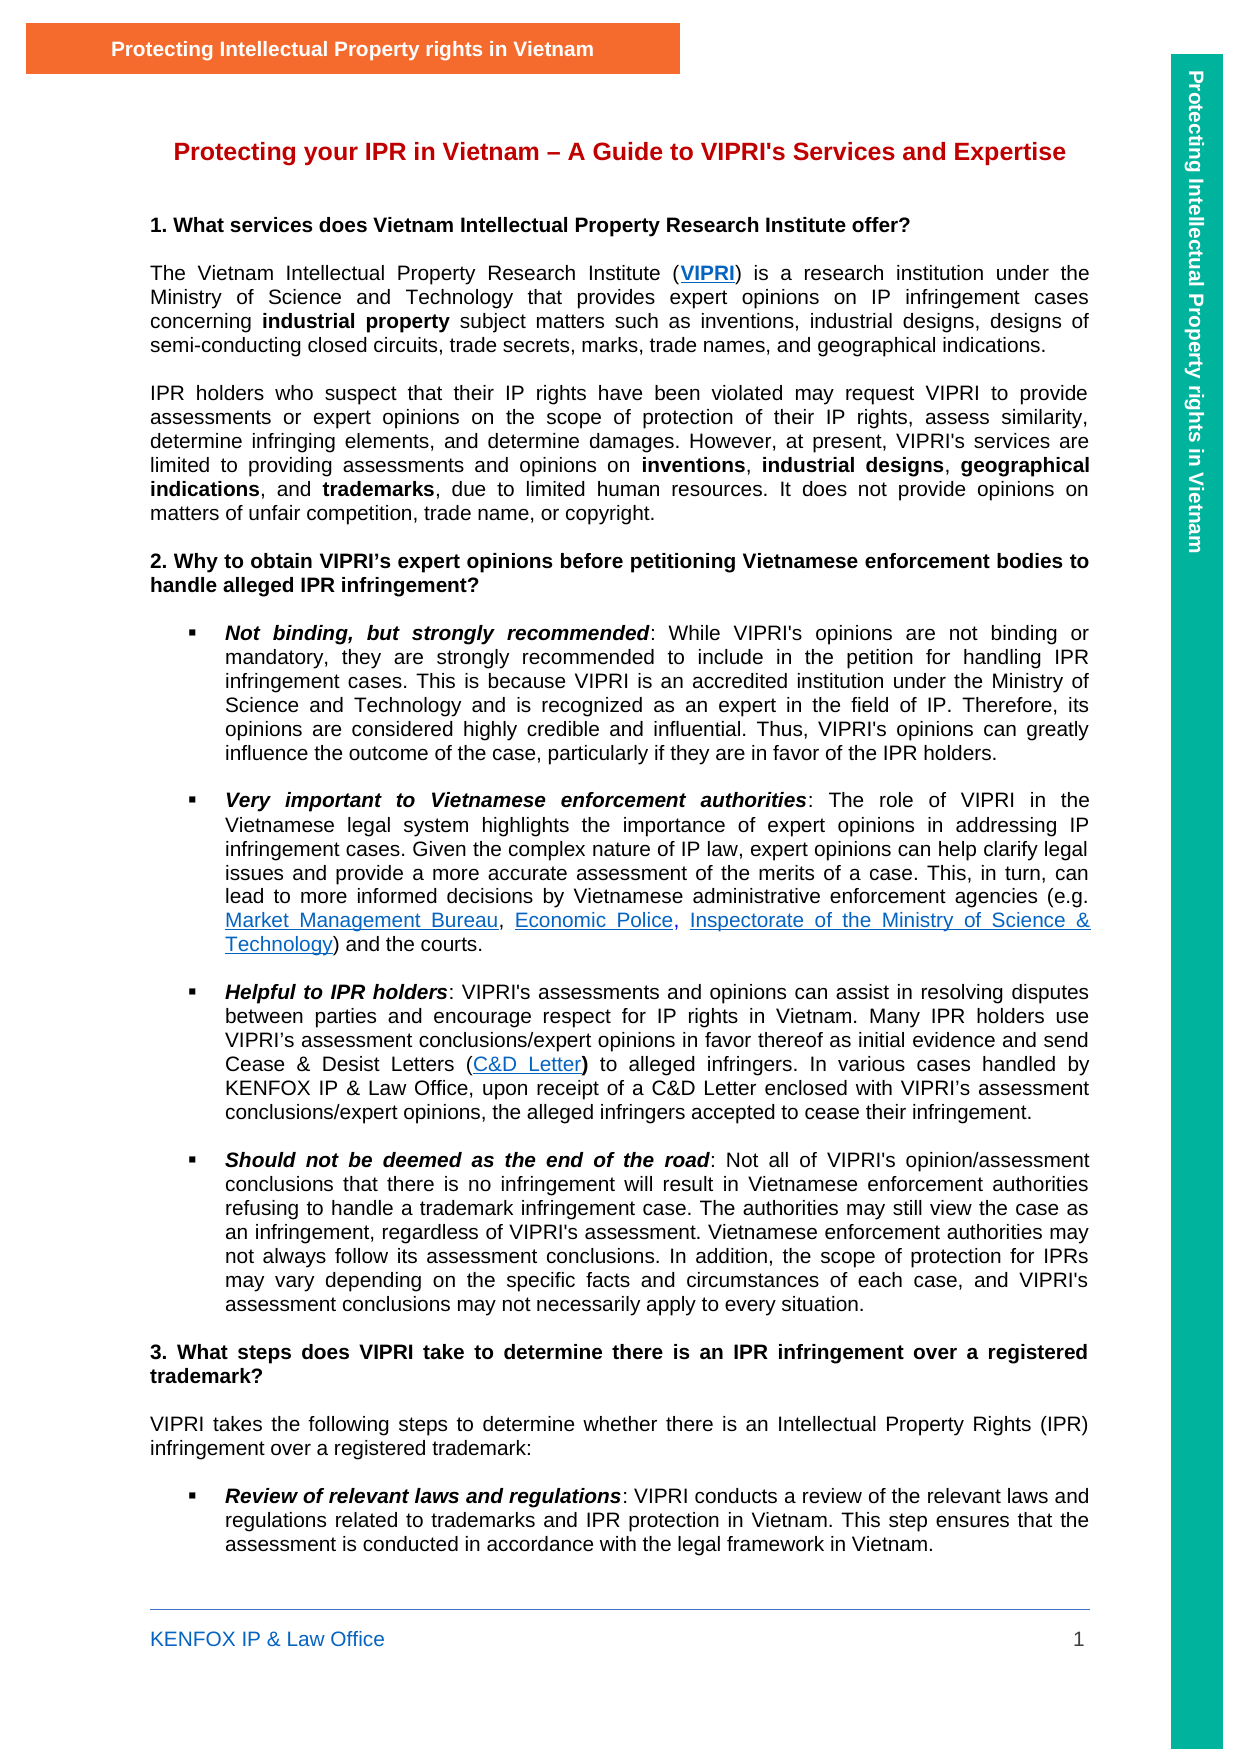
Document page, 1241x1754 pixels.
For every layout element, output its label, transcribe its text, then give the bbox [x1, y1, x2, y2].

text IPR holders who suspect that their IP rights have been violated may request VIPRI to provide assessments or expert opinions on the scope of protection of their IP rights, assess similarity, determine infringing elements, and determine damages. However, at present, VIPRI's services are limited to providing assessments and opinions on inventions, industrial designs, geographical indications, and trademarks, due to limited human resources. It does not provide opinions on matters of unfair competition, trade name, or copyright. [150, 381, 1090, 525]
list Very important to Vietnamese enforcement authorities: The role of VIPRI in the Vietnamese legal system highlights the importance of expert opinions in addressing IP infringement cases. Given the complex nature of IP law, expert opinions can help clarify legal issues and provide a more accurate assessment of the merits of a case. This, in turn, can lead to more informed decisions by Vietnamese administrative enforcement agencies (e.g. Market Management Bureau, Economic Police, Inspectorate of the Ministry of Science & Technology) and the courts. [187, 788, 1090, 956]
text VIPRI takes the following steps to determine whether there is an Intellectual Property Rights (IPR) infringement over a registered trademark: [150, 1412, 1090, 1459]
text Protecting your IPR in Vietnam – A Guide to VIPRI's Services and Expertise [150, 137, 1090, 165]
list Not binding, but strongly recommended: While VIPRI's opinions are not binding or mandatory, they are strongly recommended to include in the petition for handling IPR infringement cases. This is because VIPRI is an accredited institution under the Ministry of Science and Technology and is recognized as an expert in the field of IP. Therefore, its opinions are considered highly credible and influential. Thus, VIPRI's opinions can greatly influence the outcome of the case, particularly if they are in favor of the IPR holders. [187, 621, 1090, 764]
list Should not be deemed as the end of the road: Not all of VIPRI's opinion/assessment conclusions that there is no infringement will result in Vietnamese enforcement authorities refusing to handle a trademark infringement case. The authorities may still view the case as an infringement, regardless of VIPRI's assessment. Vietnamese enforcement authorities may not always follow its assessment conclusions. In addition, the scope of protection for IPRs may vary depending on the specific facts and circumstances of each case, and VIPRI's assessment conclusions may not necessarily apply to every situation. [187, 1148, 1090, 1316]
text 1. What services does Vietnam Intellectual Property Research Institute offer? [150, 213, 1090, 237]
text 2. Why to obtain VIPRI’s expert opinions before petitioning Vietnamese enforcement bodies to handle alleged IPR infringement? [150, 549, 1090, 597]
list Review of relevant laws and regulations: VIPRI conducts a review of the relevant laws and regulations related to trademarks and IPR protection in Vietnam. This step ensures that the assessment is conducted in accordance with the legal framework in Vietnam. [187, 1483, 1090, 1555]
text 3. What steps does VIPRI take to determine there is an IPR infringement over a registered trademark? [150, 1340, 1090, 1388]
list Helpful to IPR holders: VIPRI's assessments and opinions can assist in resolving disputes between parties and encourage respect for IP rights in Vietnam. Many IPR holders use VIPRI’s assessment conclusions/expert opinions in favor thereof as initial evidence and send Cease & Desist Letters (C&D Letter) to alleged infringers. In various cases handled by KENFOX IP & Law Office, upon receipt of a C&D Letter enclosed with VIPRI’s assessment conclusions/expert opinions, the alleged infringers accepted to cease their infringement. [187, 980, 1090, 1124]
text The Vietnam Intellectual Property Research Institute (VIPRI) is a research institution under the Ministry of Science and Technology that provides expert opinions on IP infringement cases concerning industrial property subject matters such as inventions, industrial designs, designs of semi-conducting closed circuits, trade secrets, marks, trade names, and geographical indications. [150, 261, 1090, 357]
